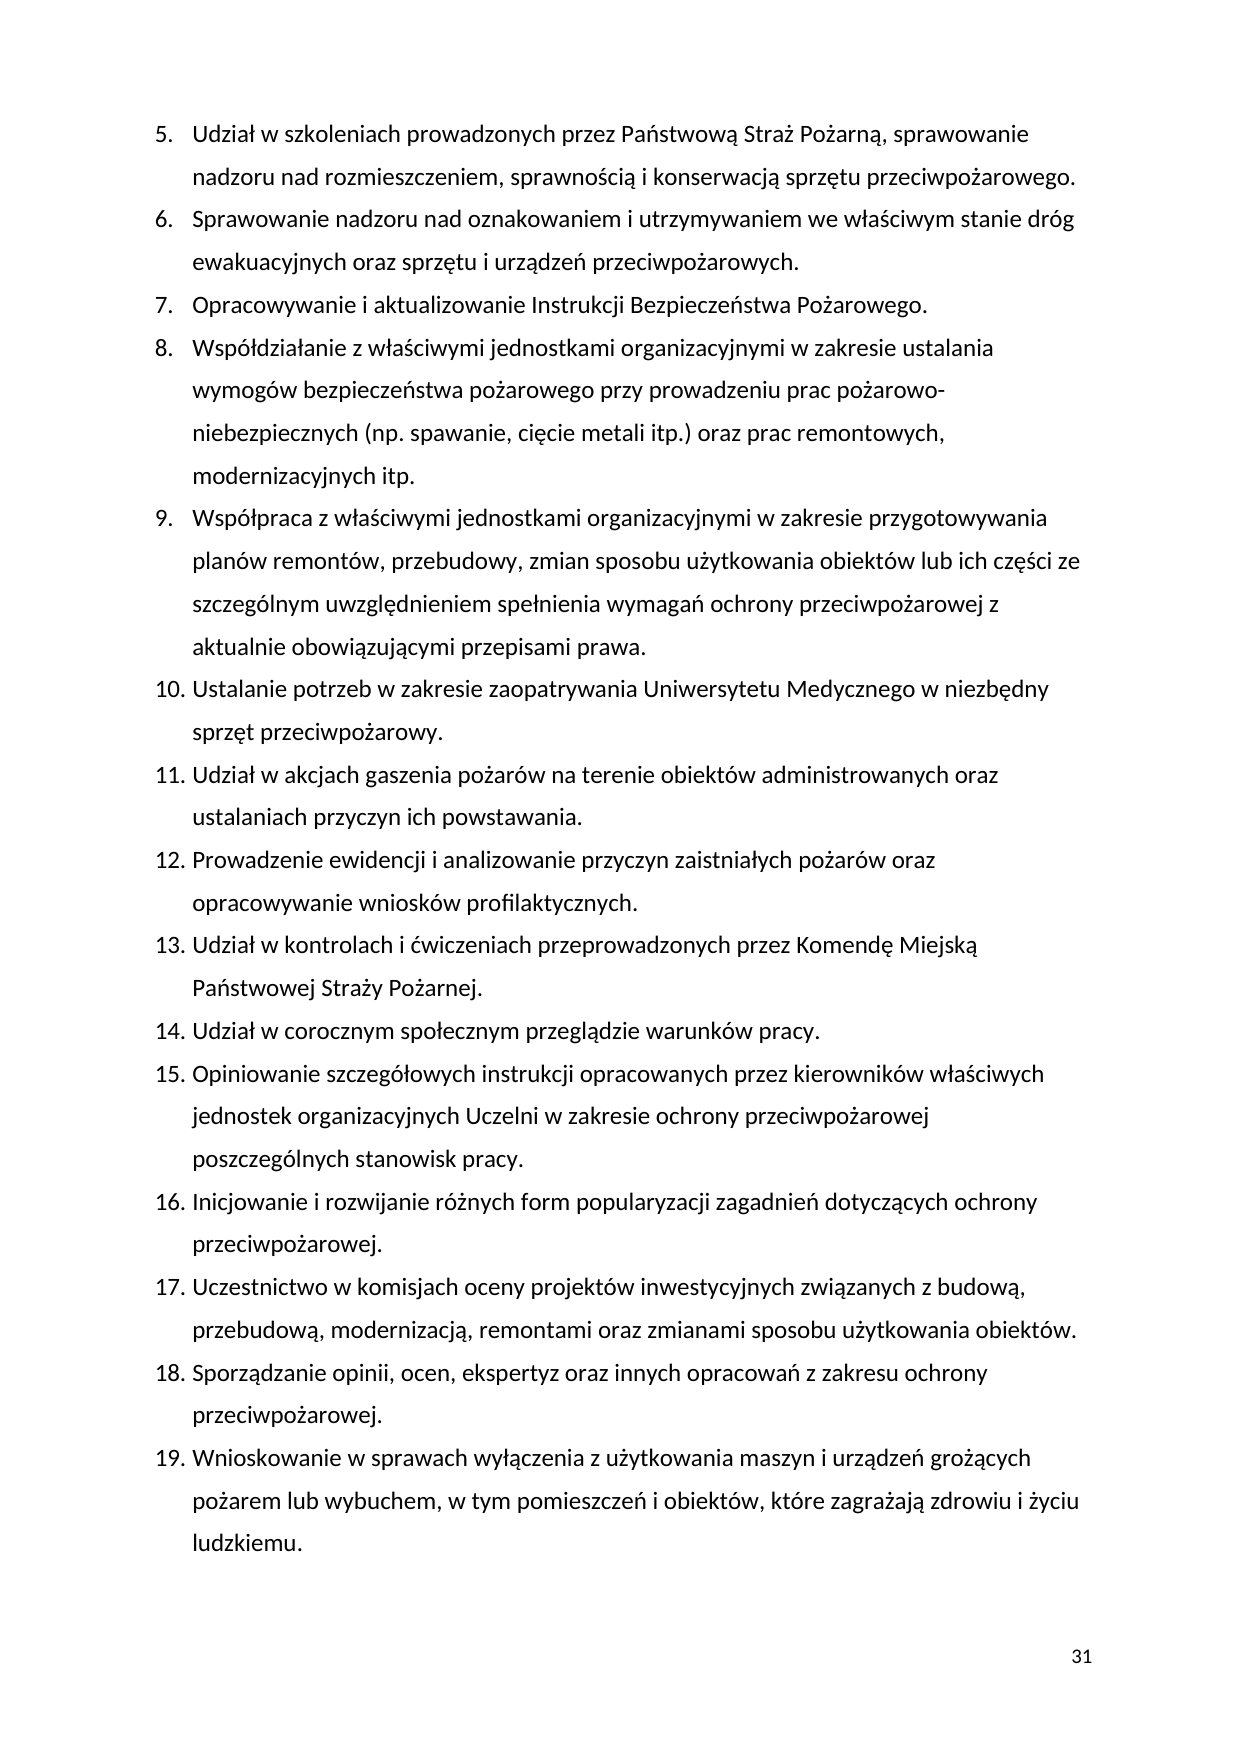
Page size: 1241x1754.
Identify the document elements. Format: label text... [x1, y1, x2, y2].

list Udział w corocznym społecznym przeglądzie warunków pracy. [154, 1015, 1092, 1046]
list Inicjowanie i rozwijanie różnych form popularyzacji zagadnień dotyczących ochrony przeciwpożarowej. [154, 1186, 1092, 1259]
list Ustalanie potrzeb w zakresie zaopatrywania Uniwersytetu Medycznego w niezbędny sprzęt przeciwpożarowy. [154, 673, 1092, 747]
list Sprawowanie nadzoru nad oznakowaniem i utrzymywaniem we właściwym stanie dróg ewakuacyjnych oraz sprzętu i urządzeń przeciwpożarowych. [154, 203, 1092, 277]
list Prowadzenie ewidencji i analizowanie przyczyn zaistniałych pożarów oraz opracowywanie wniosków profilaktycznych. [154, 844, 1092, 917]
list Udział w akcjach gaszenia pożarów na terenie obiektów administrowanych oraz ustalaniach przyczyn ich powstawania. [154, 759, 1092, 832]
list Opiniowanie szczegółowych instrukcji opracowanych przez kierowników właściwych jednostek organizacyjnych Uczelni w zakresie ochrony przeciwpożarowej poszczególnych stanowisk pracy. [154, 1058, 1092, 1174]
list Współdziałanie z właściwymi jednostkami organizacyjnymi w zakresie ustalania wymogów bezpieczeństwa pożarowego przy prowadzeniu prac pożarowo-niebezpiecznych (np. spawanie, cięcie metali itp.) oraz prac remontowych, modernizacyjnych itp. [154, 332, 1092, 490]
list Sporządzanie opinii, ocen, ekspertyz oraz innych opracowań z zakresu ochrony przeciwpożarowej. [154, 1357, 1092, 1430]
list Współpraca z właściwymi jednostkami organizacyjnymi w zakresie przygotowywania planów remontów, przebudowy, zmian sposobu użytkowania obiektów lub ich części ze szczególnym uwzględnieniem spełnienia wymagań ochrony przeciwpożarowej z aktualnie obowiązującymi przepisami prawa. [154, 502, 1092, 661]
list Udział w szkoleniach prowadzonych przez Państwową Straż Pożarną, sprawowanie nadzoru nad rozmieszczeniem, sprawnością i konserwacją sprzętu przeciwpożarowego. [154, 118, 1092, 191]
list Uczestnictwo w komisjach oceny projektów inwestycyjnych związanych z budową, przebudową, modernizacją, remontami oraz zmianami sposobu użytkowania obiektów. [154, 1271, 1092, 1344]
list Wnioskowanie w sprawach wyłączenia z użytkowania maszyn i urządzeń grożących pożarem lub wybuchem, w tym pomieszczeń i obiektów, które zagrażają zdrowiu i życiu ludzkiemu. [154, 1442, 1092, 1558]
list Udział w kontrolach i ćwiczeniach przeprowadzonych przez Komendę Miejską Państwowej Straży Pożarnej. [154, 929, 1092, 1003]
list Opracowywanie i aktualizowanie Instrukcji Bezpieczeństwa Pożarowego. [154, 289, 1092, 319]
